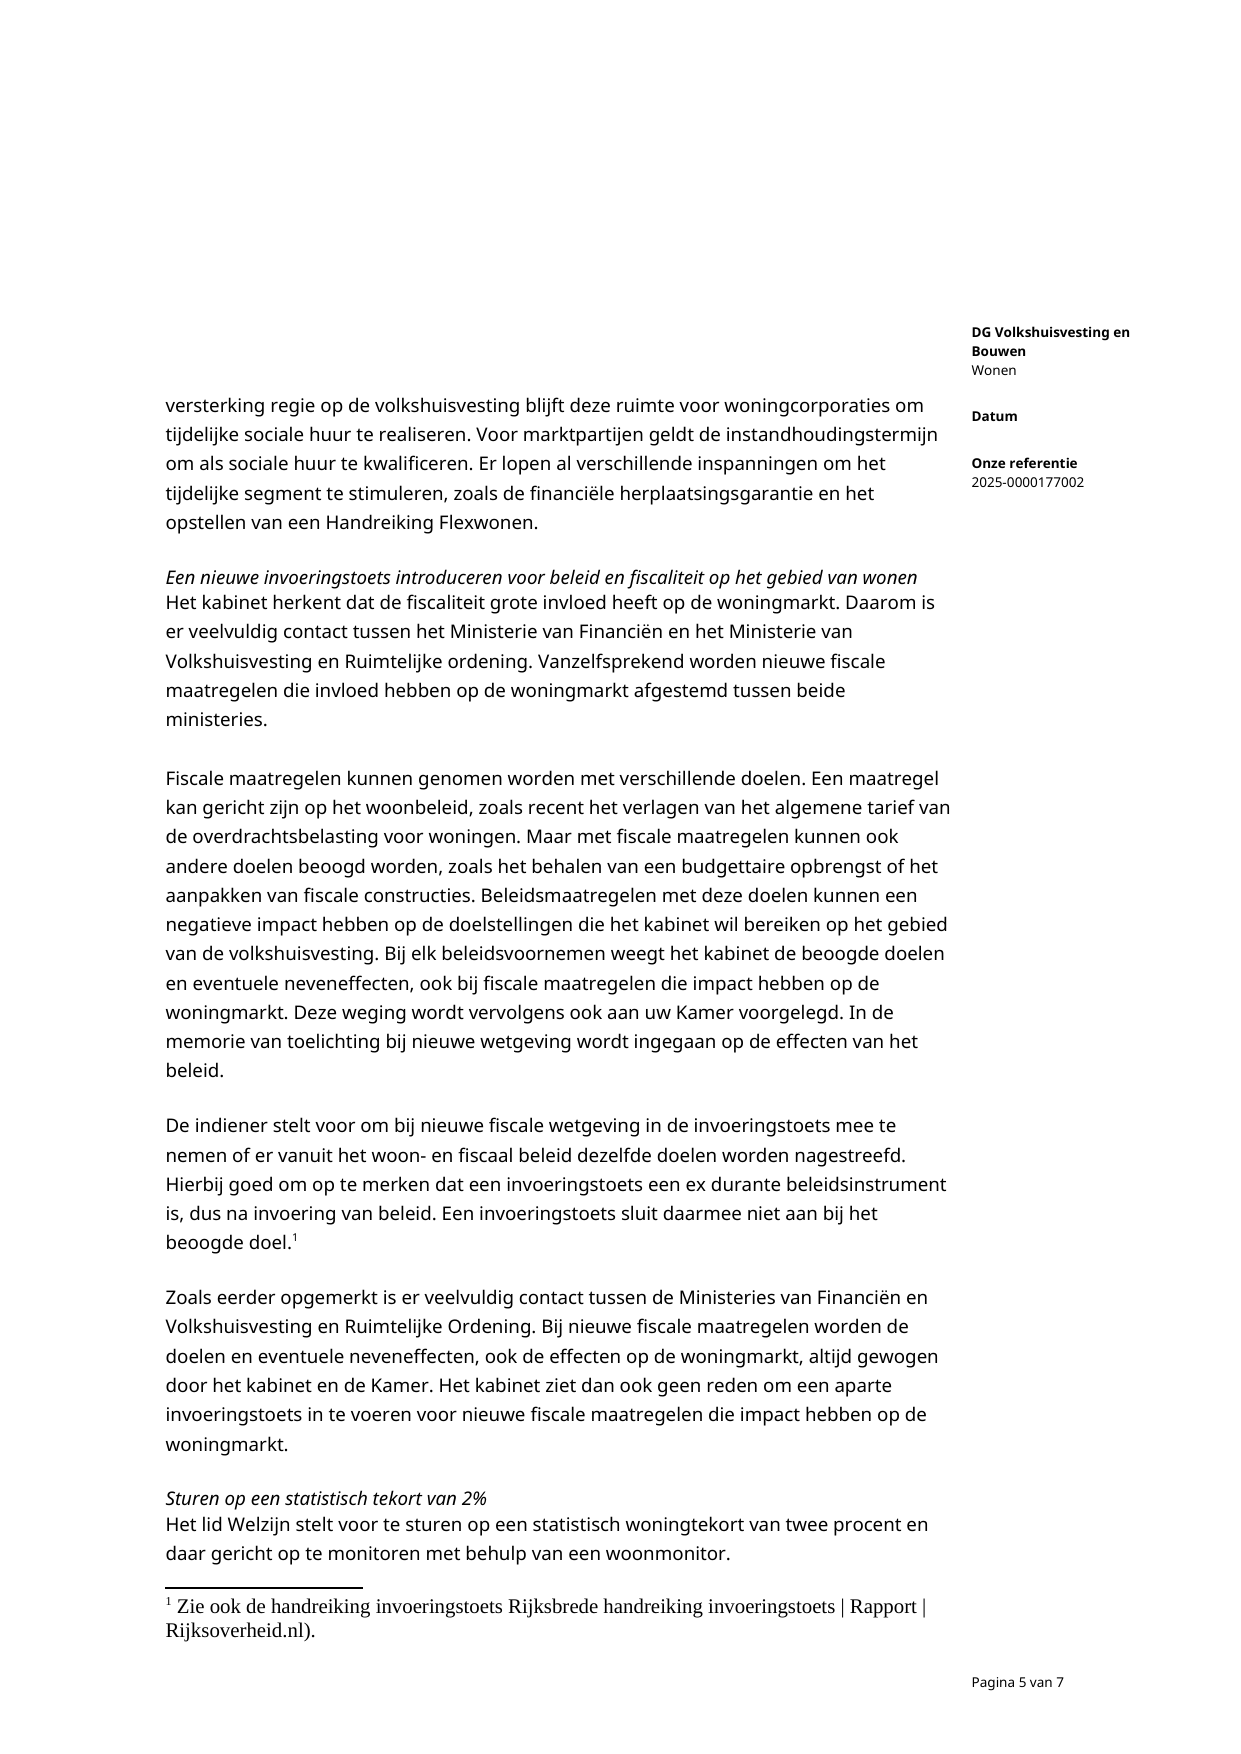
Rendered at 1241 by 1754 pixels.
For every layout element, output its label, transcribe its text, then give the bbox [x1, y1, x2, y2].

text Sturen op een statistisch tekort van 2% [165, 1486, 951, 1511]
text Een nieuwe invoeringstoets introduceren voor beleid en fiscaliteit op het gebied van wonen [165, 564, 951, 589]
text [165, 392, 951, 535]
text Het lid Welzijn stelt voor te sturen op een statistisch woningtekort van twee procent en daar gericht op te monitoren met behulp van een woonmonitor. [165, 1511, 951, 1566]
text De indiener stelt voor om bij nieuwe fiscale wetgeving in de invoeringstoets mee te nemen of er vanuit het woon- en fiscaal beleid dezelfde doelen worden nagestreefd. Hierbij goed om op te merken dat een invoeringstoets een ex durante beleidsinstrument is, dus na invoering van beleid. Een invoeringstoets sluit daarmee niet aan bij het beoogde doel. [165, 1113, 951, 1255]
text Zoals eerder opgemerkt is er veelvuldig contact tussen de Ministeries van Financiën en Volkshuisvesting en Ruimtelijke Ordening. Bij nieuwe fiscale maatregelen worden de doelen en eventuele neveneffecten, ook de effecten op de woningmarkt, altijd gewogen door het kabinet en de Kamer. Het kabinet ziet dan ook geen reden om een aparte invoeringstoets in te voeren voor nieuwe fiscale maatregelen die impact hebben op de woningmarkt. [165, 1284, 951, 1456]
text Fiscale maatregelen kunnen genomen worden met verschillende doelen. Een maatregel kan gericht zijn op het woonbeleid, zoals recent het verlagen van het algemene tarief van de overdrachtsbelasting voor woningen. Maar met fiscale maatregelen kunnen ook andere doelen beoogd worden, zoals het behalen van een budgettaire opbrengst of het aanpakken van fiscale constructies. Beleidsmaatregelen met deze doelen kunnen een negatieve impact hebben op de doelstellingen die het kabinet wil bereiken op het gebied van de volkshuisvesting. Bij elk beleidsvoornemen weegt het kabinet de beoogde doelen en eventuele neveneffecten, ook bij fiscale maatregelen die impact hebben op de woningmarkt. Deze weging wordt vervolgens ook aan uw Kamer voorgelegd. In de memorie van toelichting bij nieuwe wetgeving wordt ingegaan op de effecten van het beleid. [165, 765, 951, 1083]
text Het kabinet herkent dat de fiscaliteit grote invloed heeft op de woningmarkt. Daarom is er veelvuldig contact tussen het Ministerie van Financiën en het Ministerie van Volkshuisvesting en Ruimtelijke ordening. Vanzelfsprekend worden nieuwe fiscale maatregelen die invloed hebben op de woningmarkt afgestemd tussen beide ministeries. [165, 589, 951, 732]
